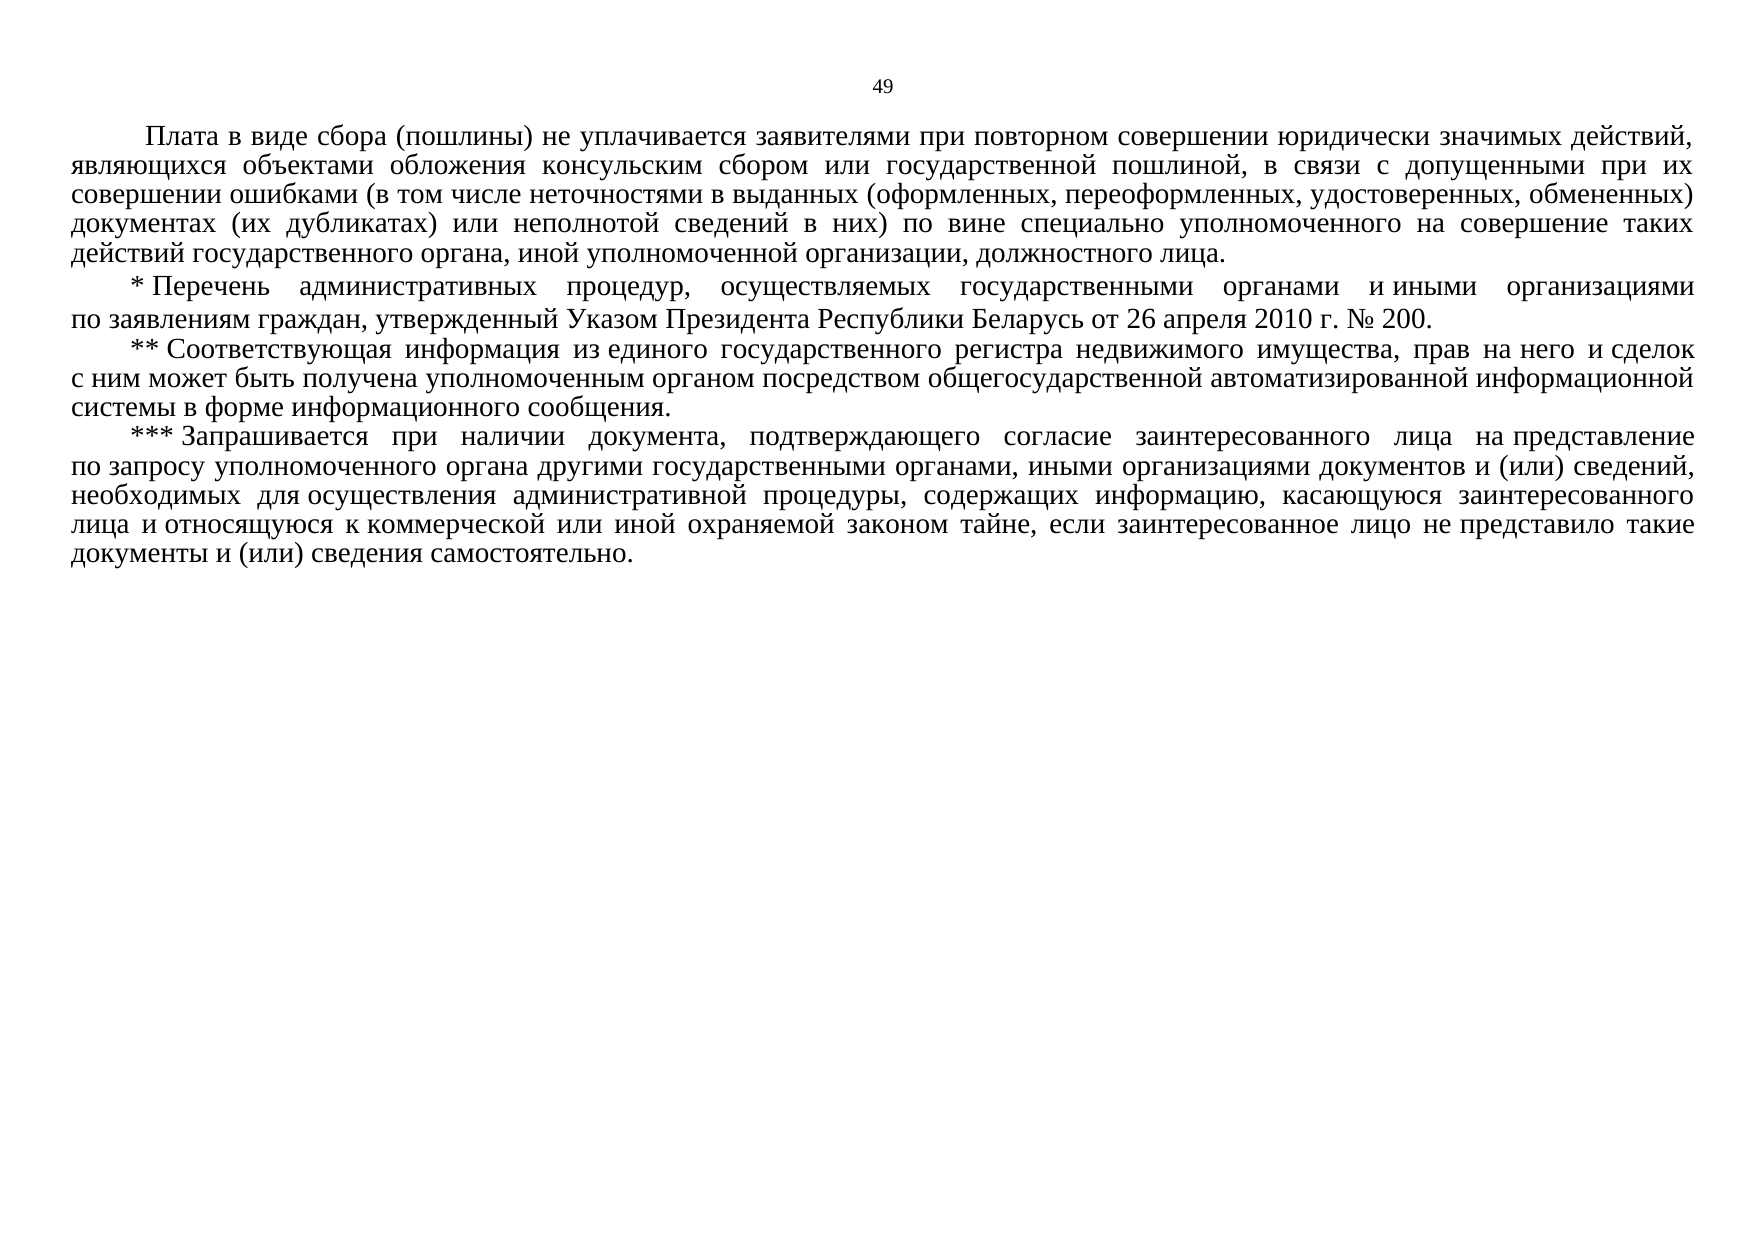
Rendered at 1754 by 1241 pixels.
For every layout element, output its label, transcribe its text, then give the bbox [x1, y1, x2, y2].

text *** Запрашивается при наличии документа, подтверждающего согласие заинтересованного лица на представление по запросу уполномоченного органа другими государственными органами, иными организациями документов и (или) сведений, необходимых для осуществления административной процедуры, содержащих информацию, касающуюся заинтересованного лица и относящуюся к коммерческой или иной охраняемой законом тайне, если заинтересованное лицо не представило такие документы и (или) сведения самостоятельно. [71, 422, 1695, 568]
text ** Соответствующая информация из единого государственного регистра недвижимого имущества, прав на него и сделок с ним может быть получена уполномоченным органом посредством общегосударственной автоматизированной информационной системы в форме информационного сообщения. [71, 335, 1695, 422]
text * Перечень административных процедур, осуществляемых государственными органами и иными организациями по заявлениям граждан, утвержденный Указом Президента Республики Беларусь от 26 апреля 2010 г. № 200. [71, 268, 1695, 335]
text Плата в виде сбора (пошлины) не уплачивается заявителями при повторном совершении юридически значимых действий, являющихся объектами обложения консульским сбором или государственной пошлиной, в связи с допущенными при их совершении ошибками (в том числе неточностями в выданных (оформленных, переоформленных, удостоверенных, обмененных) документах (их дубликатах) или неполнотой сведений в них) по вине специально уполномоченного на совершение таких действий государственного органа, иной уполномоченной организации, должностного лица. [71, 122, 1695, 268]
